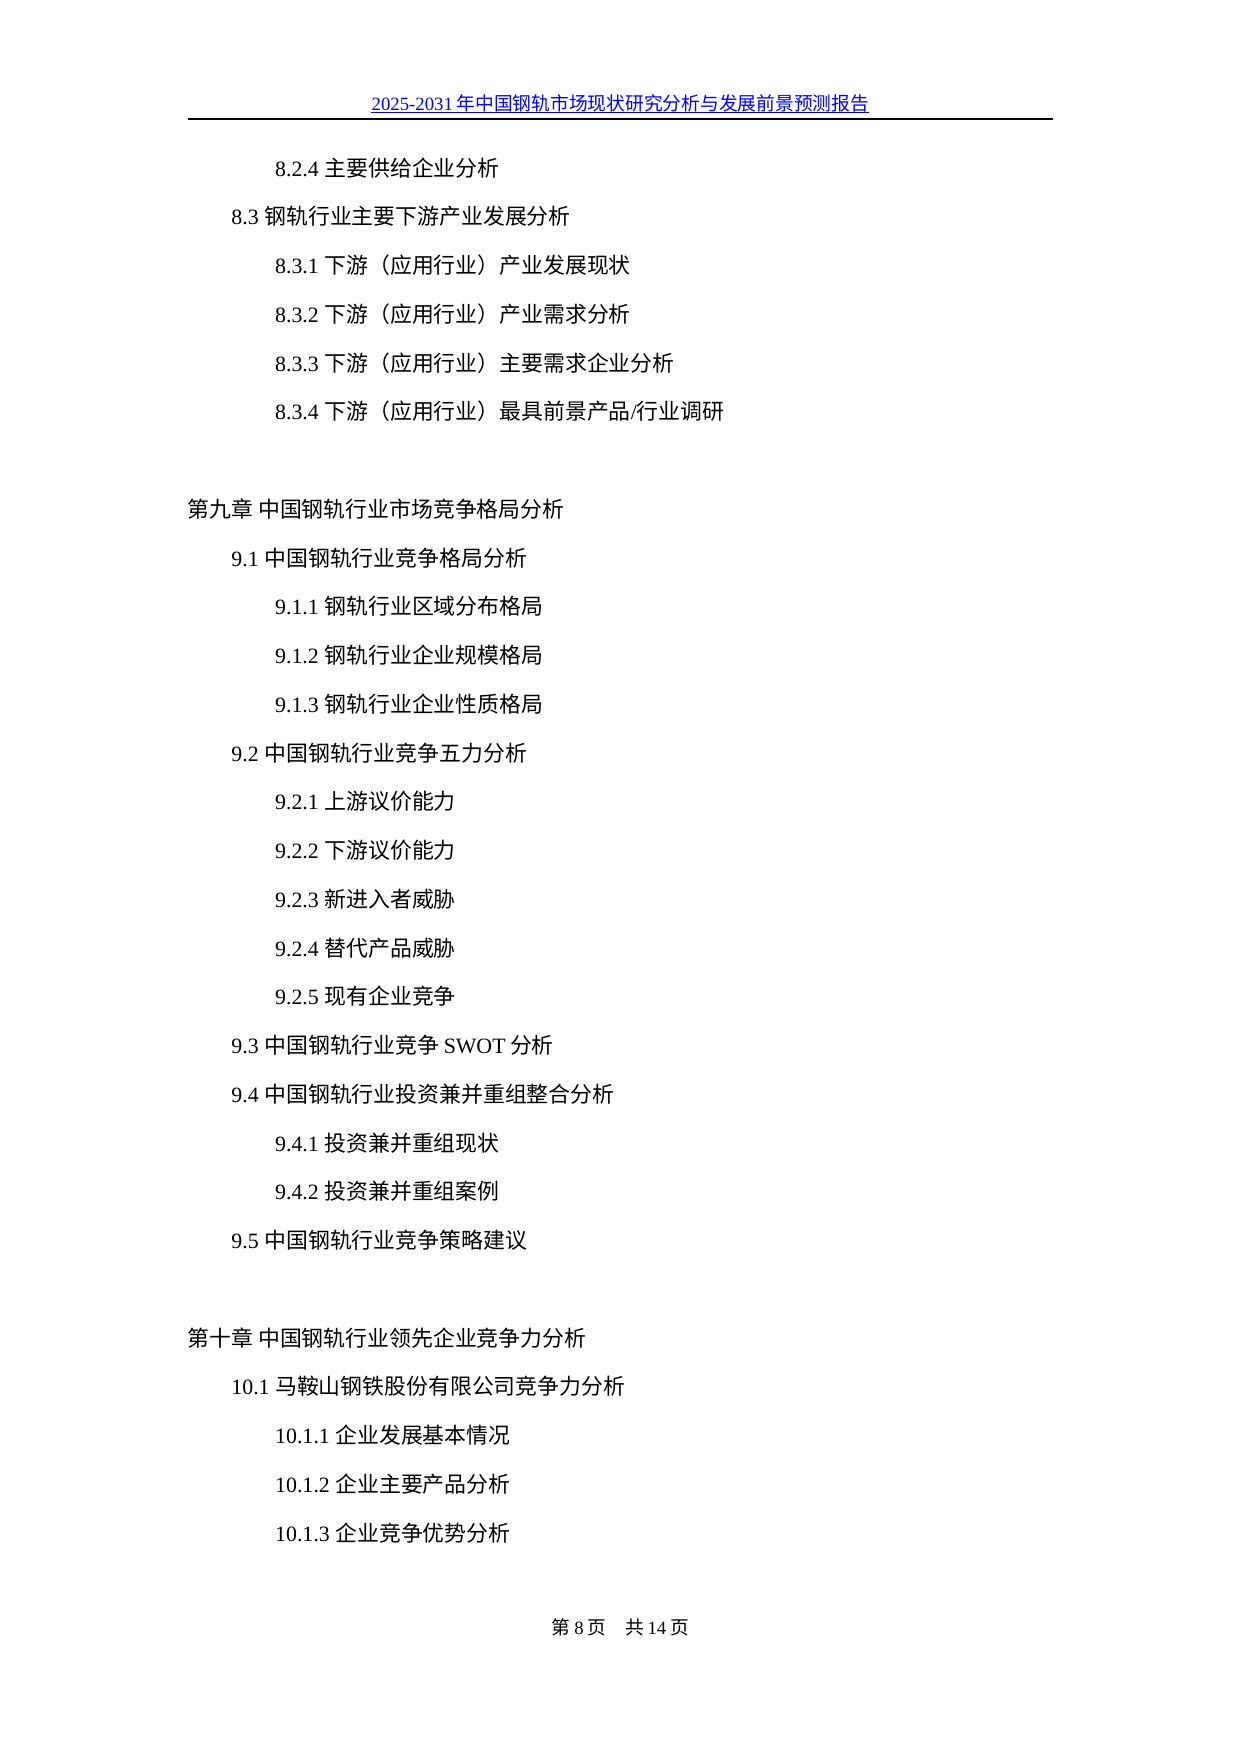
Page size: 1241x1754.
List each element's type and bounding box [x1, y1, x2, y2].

text [187, 150, 1053, 1548]
